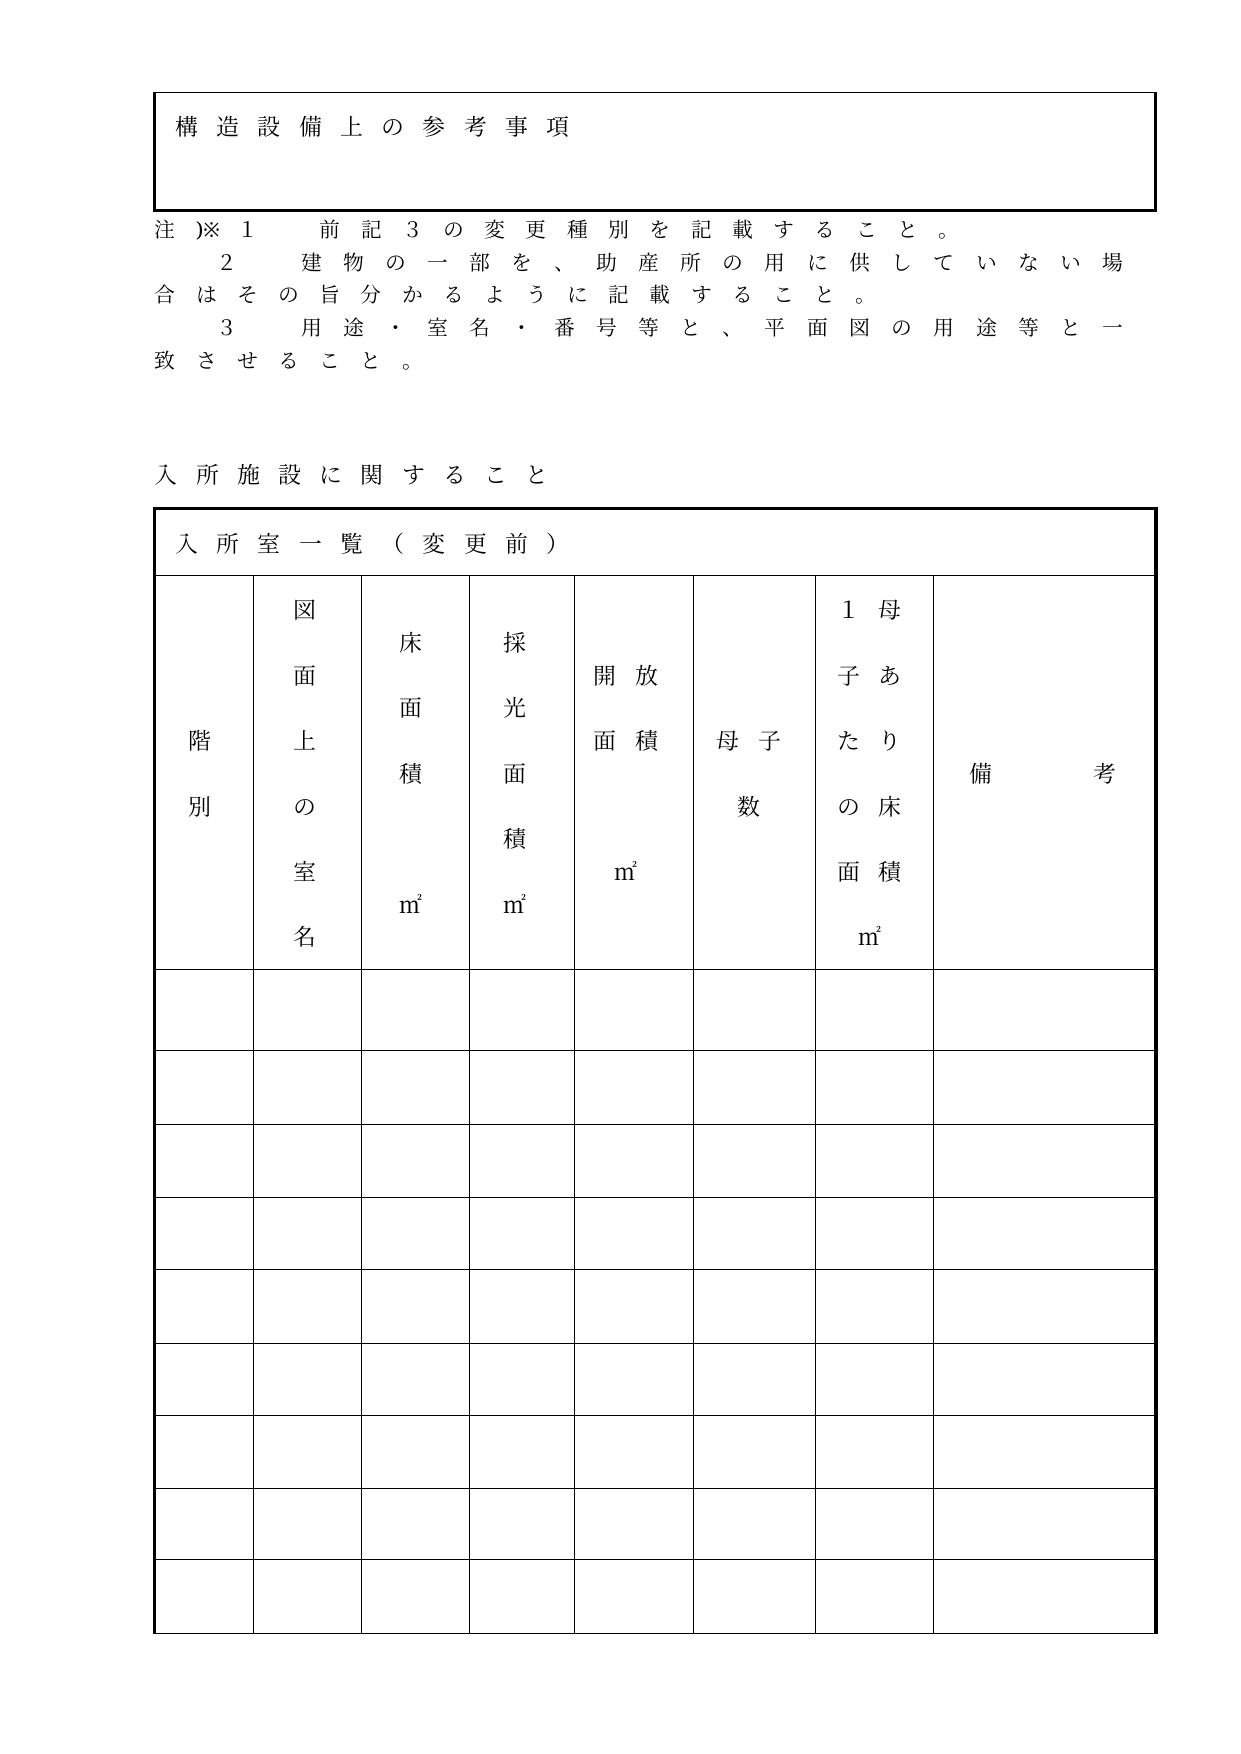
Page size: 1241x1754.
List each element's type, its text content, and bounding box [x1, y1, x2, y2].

table_cell [254, 1489, 361, 1559]
table_cell [156, 1125, 253, 1197]
table_cell [816, 1051, 933, 1124]
table_cell [362, 1198, 469, 1269]
table_cell [254, 970, 361, 1050]
table_cell [254, 1051, 361, 1124]
text 入所施設に関すること [154, 441, 1144, 507]
table_cell [362, 1125, 469, 1197]
table_cell [694, 1125, 815, 1197]
table_cell [934, 1416, 1154, 1488]
table_cell [575, 1489, 693, 1559]
table_cell [254, 1344, 361, 1415]
table_cell [694, 1416, 815, 1488]
table_cell [694, 1489, 815, 1559]
table_cell [254, 1270, 361, 1343]
table_cell [362, 1560, 469, 1633]
table_cell [575, 1125, 693, 1197]
table_cell 床面積 ㎡ [362, 576, 469, 969]
table_cell [156, 1489, 253, 1559]
table_cell 開放 面積 ㎡ [575, 576, 693, 969]
table_cell [254, 1560, 361, 1633]
text ２ 建物の一部を、助産所の用に供していない場合はその旨分かるように記載すること。 [154, 245, 1144, 310]
table_cell [362, 1489, 469, 1559]
table_cell [470, 1560, 574, 1633]
table_cell [254, 1198, 361, 1269]
table_cell [470, 1125, 574, 1197]
table_cell [694, 1198, 815, 1269]
table_cell [934, 1344, 1154, 1415]
table_cell [156, 1344, 253, 1415]
table_cell [470, 1270, 574, 1343]
table_cell [694, 1051, 815, 1124]
table_cell [934, 1125, 1154, 1197]
table_cell １母子あたりの床面積㎡ [816, 576, 933, 969]
table_cell [816, 1560, 933, 1633]
table_cell [575, 1344, 693, 1415]
table_cell [694, 1270, 815, 1343]
table_cell [816, 1489, 933, 1559]
table_cell [816, 1198, 933, 1269]
table_cell [470, 1051, 574, 1124]
table_cell 備 考 [934, 576, 1154, 969]
table_cell [694, 970, 815, 1050]
table_cell [254, 1416, 361, 1488]
table_cell 採光 面積 ㎡ [470, 576, 574, 969]
table_cell [156, 1198, 253, 1269]
table_cell [156, 1270, 253, 1343]
table_cell [575, 1270, 693, 1343]
table_cell [575, 1416, 693, 1488]
table_cell [575, 1051, 693, 1124]
table_cell [156, 1051, 253, 1124]
table_cell [470, 1489, 574, 1559]
table_cell [156, 1560, 253, 1633]
table_cell [156, 970, 253, 1050]
table_cell [362, 1051, 469, 1124]
table_cell [362, 1270, 469, 1343]
table_cell [816, 970, 933, 1050]
table_cell [575, 1198, 693, 1269]
table_cell [470, 970, 574, 1050]
table_cell [816, 1270, 933, 1343]
table_cell 母子数 [694, 576, 815, 969]
table_cell [470, 1416, 574, 1488]
text 注)※１ 前記３の変更種別を記載すること。 [154, 212, 1144, 245]
table_cell [470, 1344, 574, 1415]
table_cell [156, 1416, 253, 1488]
table_cell [575, 1560, 693, 1633]
text ３ 用途・室名・番号等と、平面図の用途等と一致させること。 [154, 310, 1144, 376]
table_cell [816, 1344, 933, 1415]
table_cell [816, 1416, 933, 1488]
table_header 入所室一覧（変更前） [156, 510, 1154, 575]
table_cell 図面上 の室名 [254, 576, 361, 969]
table_cell [934, 1051, 1154, 1124]
table_cell [934, 1489, 1154, 1559]
table_cell [362, 1416, 469, 1488]
table_cell [934, 970, 1154, 1050]
table_cell [254, 1125, 361, 1197]
table_cell [934, 1560, 1154, 1633]
table_cell [362, 1344, 469, 1415]
table_cell [362, 970, 469, 1050]
table_cell [934, 1198, 1154, 1269]
table_cell [575, 970, 693, 1050]
table_cell [934, 1270, 1154, 1343]
table_cell [816, 1125, 933, 1197]
table_cell 階 別 [156, 576, 253, 969]
table_cell [694, 1560, 815, 1633]
table_cell [694, 1344, 815, 1415]
table_cell 構造設備上の参考事項 [156, 93, 1154, 209]
table_cell [470, 1198, 574, 1269]
